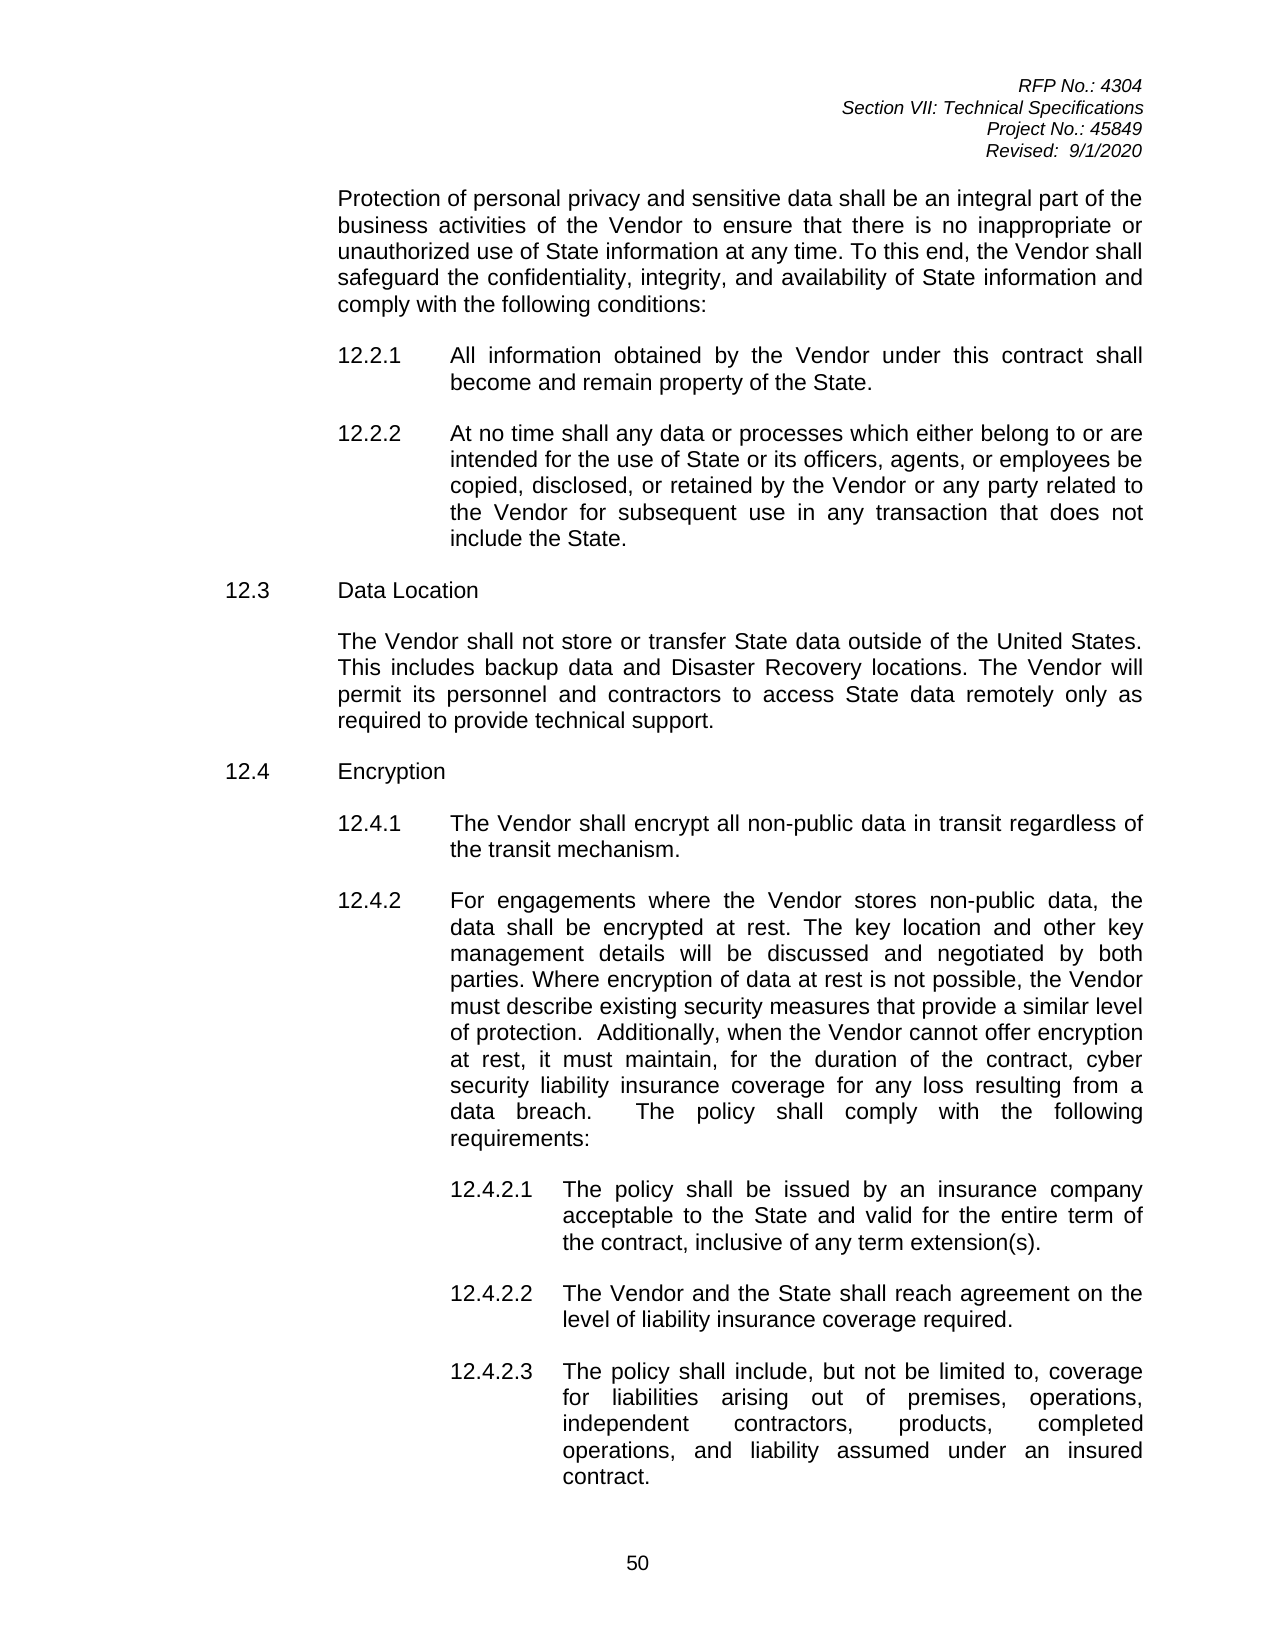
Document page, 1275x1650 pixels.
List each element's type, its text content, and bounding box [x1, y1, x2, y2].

list Data Location [225, 577, 1144, 603]
text The Vendor and the State shall reach agreement on the level of liability insurance coverage required. [450, 1280, 1144, 1333]
text The policy shall be issued by an insurance company acceptable to the State and valid for the entire term of the contract, inclusive of any term extension(s). [450, 1176, 1144, 1255]
list Protection of personal privacy and sensitive data shall be an integral part of the business activities of the Vendor to ensure that there is no inappropriate or unauthorized use of State information at any time. To this end, the Vendor shall safeguard the confidentiality, integrity, and availability of State information and comply with the following conditions: [337, 185, 1144, 317]
text At no time shall any data or processes which either belong to or are intended for the use of State or its officers, agents, or employees be copied, disclosed, or retained by the Vendor or any party related to the Vendor for subsequent use in any transaction that does not include the State. [337, 420, 1144, 552]
text For engagements where the Vendor stores non-public data, the data shall be encrypted at rest. The key location and other key management details will be discussed and negotiated by both parties. Where encryption of data at rest is not possible, the Vendor must describe existing security measures that provide a similar level of protection. Additionally, when the Vendor cannot offer encryption at rest, it must maintain, for the duration of the contract, cyber security liability insurance coverage for any loss resulting from a data breach. The policy shall comply with the following requirements: [337, 887, 1144, 1151]
text The Vendor shall encrypt all non-public data in transit regardless of the transit mechanism. [337, 810, 1144, 862]
list The Vendor shall not store or transfer State data outside of the United States. This includes backup data and Disaster Recovery locations. The Vendor will permit its personnel and contractors to access State data remotely only as required to provide technical support. [337, 628, 1144, 733]
text All information obtained by the Vendor under this contract shall become and remain property of the State. [337, 342, 1144, 395]
text The policy shall include, but not be limited to, coverage for liabilities arising out of premises, operations, independent contractors, products, completed operations, and liability assumed under an insured contract. [450, 1358, 1144, 1489]
list Encryption [225, 758, 1144, 785]
